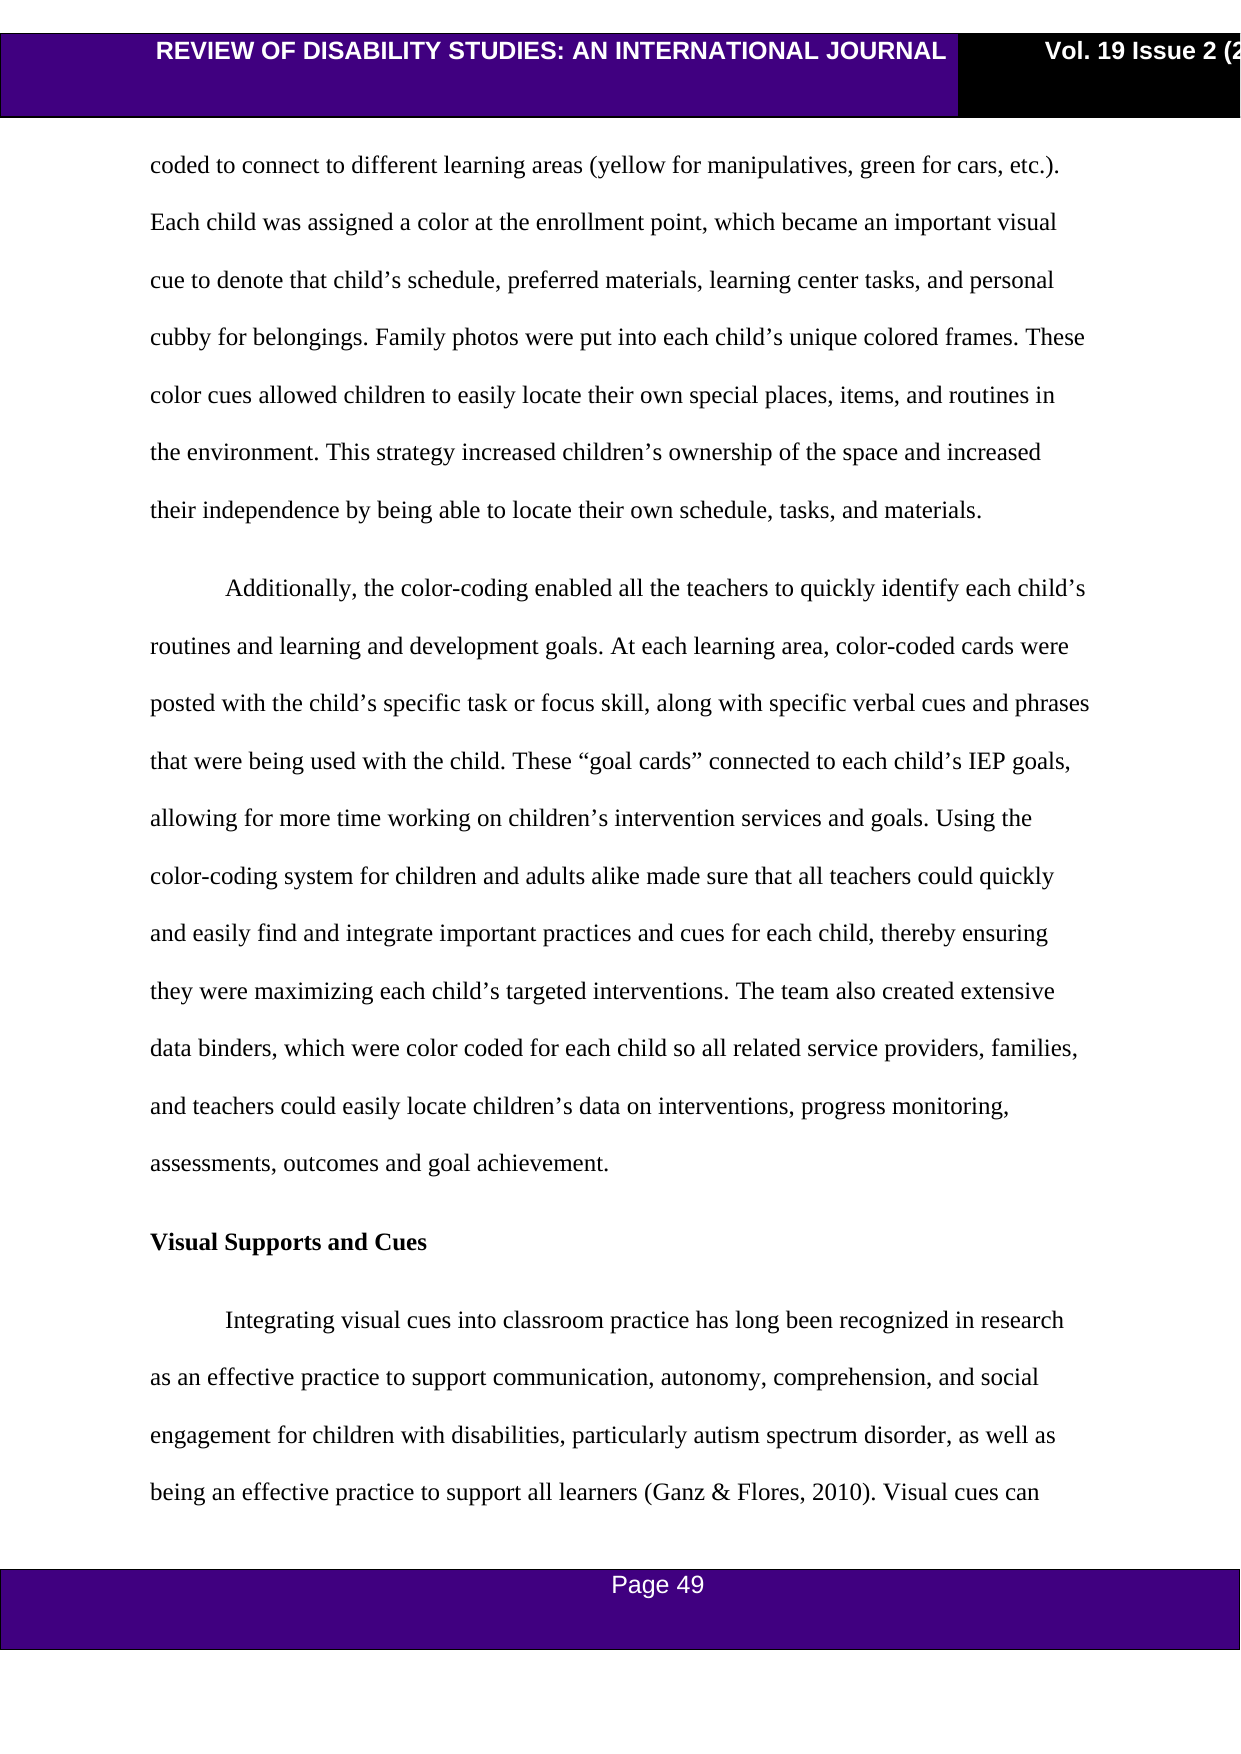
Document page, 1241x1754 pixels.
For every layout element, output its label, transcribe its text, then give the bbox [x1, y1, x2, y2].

text Additionally, the color-coding enabled all the teachers to quickly identify each child’s routines and learning and development goals. At each learning area, color-coded cards were posted with the child’s specific task or focus skill, along with specific verbal cues and phrases that were being used with the child. These “goal cards” connected to each child’s IEP goals, allowing for more time working on children’s intervention services and goals. Using the color-coding system for children and adults alike made sure that all teachers could quickly and easily find and integrate important practices and cues for each child, thereby ensuring they were maximizing each child’s targeted interventions. The team also created extensive data binders, which were color coded for each child so all related service providers, families, and teachers could easily locate children’s data on interventions, progress monitoring, assessments, outcomes and goal achievement. [150, 573, 1090, 1177]
text Visual Supports and Cues [150, 1227, 1090, 1255]
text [150, 1305, 1090, 1506]
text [150, 150, 1090, 524]
